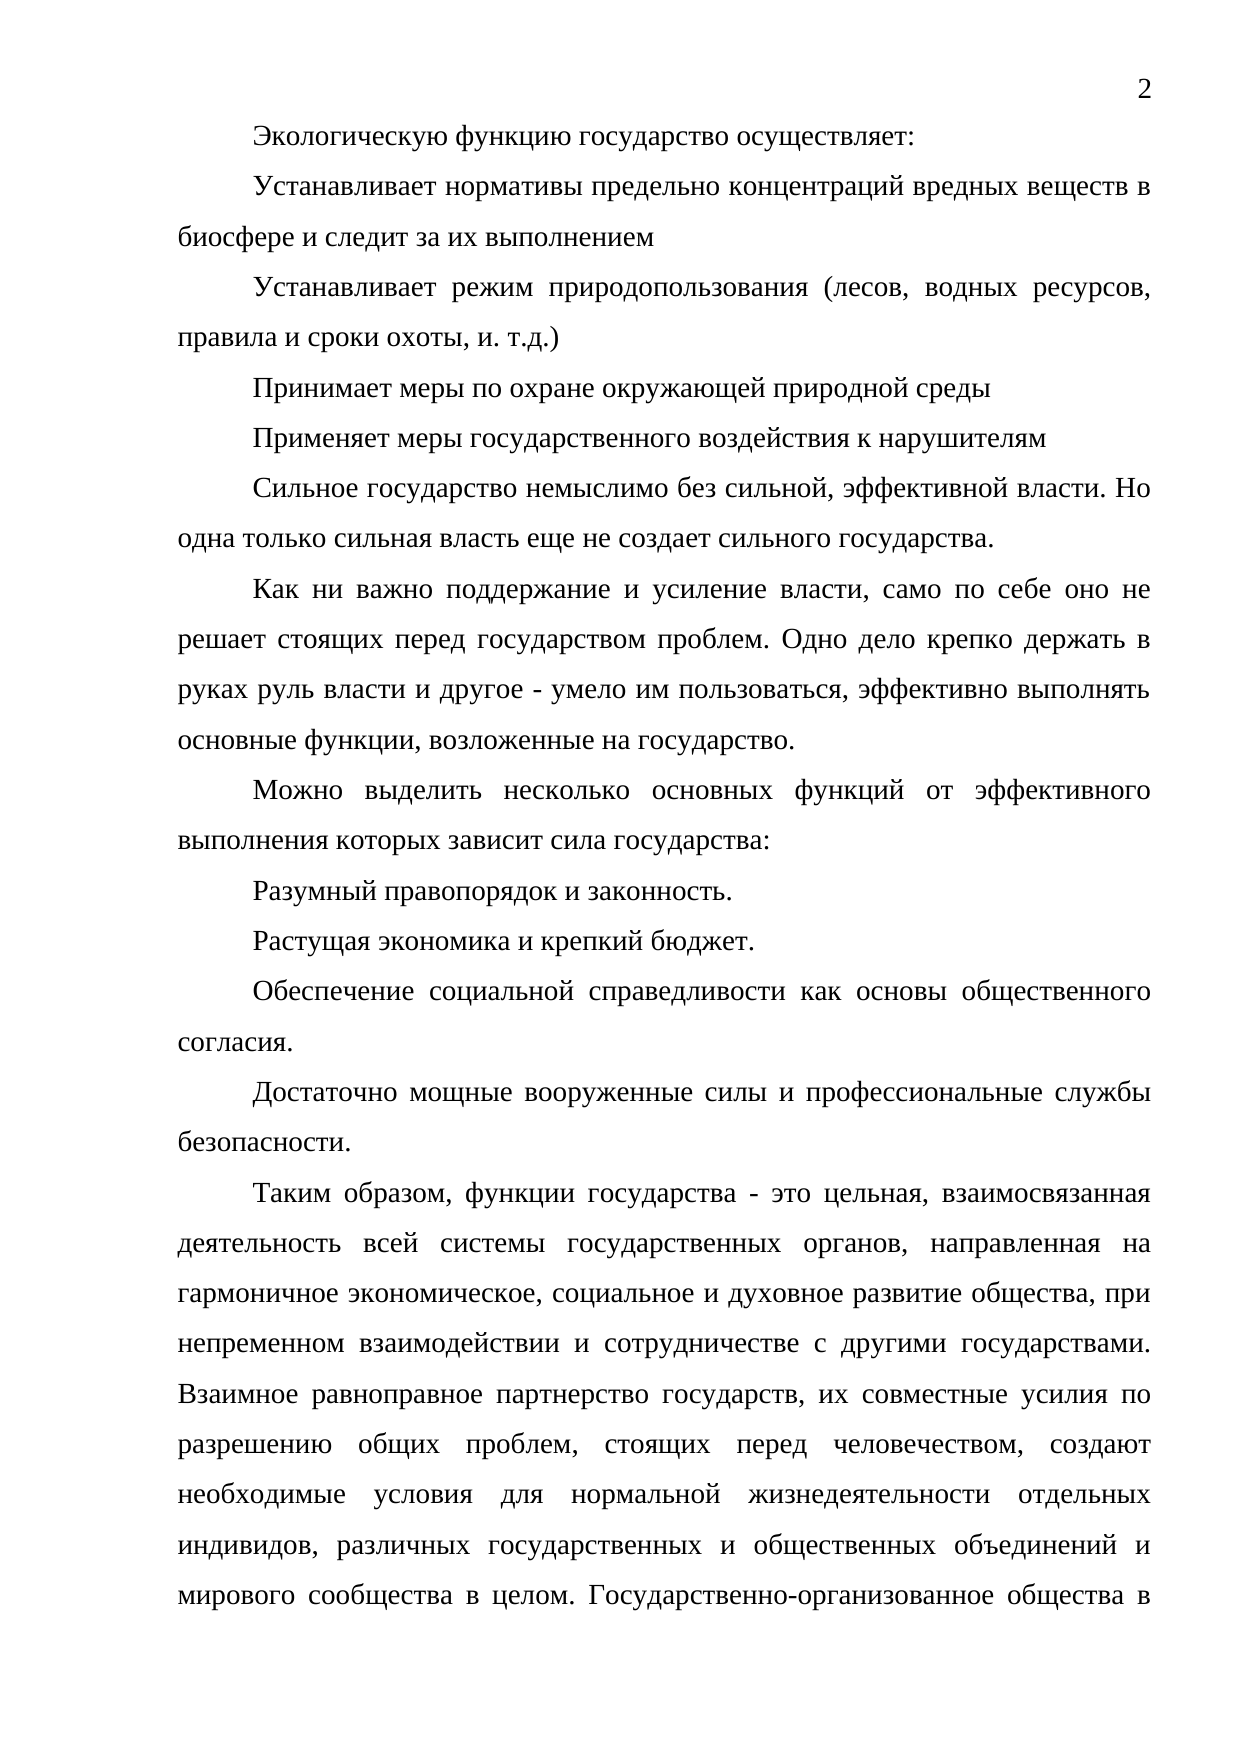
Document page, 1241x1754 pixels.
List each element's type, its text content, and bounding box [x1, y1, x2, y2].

text Обеспечение социальной справедливости как основы общественного согласия. [177, 973, 1152, 1057]
text Применяет меры государственного воздействия к нарушителям [177, 420, 1152, 453]
text Принимает меры по охране окружающей природной среды [177, 370, 1152, 403]
text Разумный правопорядок и законность. [177, 873, 1152, 906]
text Можно выделить несколько основных функций от эффективного выполнения которых зависит сила государства: [177, 772, 1152, 856]
text Достаточно мощные вооруженные силы и профессиональные службы безопасности. [177, 1074, 1152, 1158]
text Сильное государство немыслимо без сильной, эффективной власти. Но одна только сильная власть еще не создает сильного государства. [177, 470, 1152, 554]
text Растущая экономика и крепкий бюджет. [177, 923, 1152, 957]
text Устанавливает режим природопользования (лесов, водных ресурсов, правила и сроки охоты, и. т.д.) [177, 269, 1152, 353]
text Экологическую функцию государство осуществляет: [177, 118, 1152, 152]
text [177, 1175, 1152, 1611]
text Как ни важно поддержание и усиление власти, само по себе оно не решает стоящих перед государством проблем. Одно дело крепко держать в руках руль власти и другое - умело им пользоваться, эффективно выполнять основные функции, возложенные на государство. [177, 571, 1152, 755]
text Устанавливает нормативы предельно концентраций вредных веществ в биосфере и следит за их выполнением [177, 168, 1152, 252]
